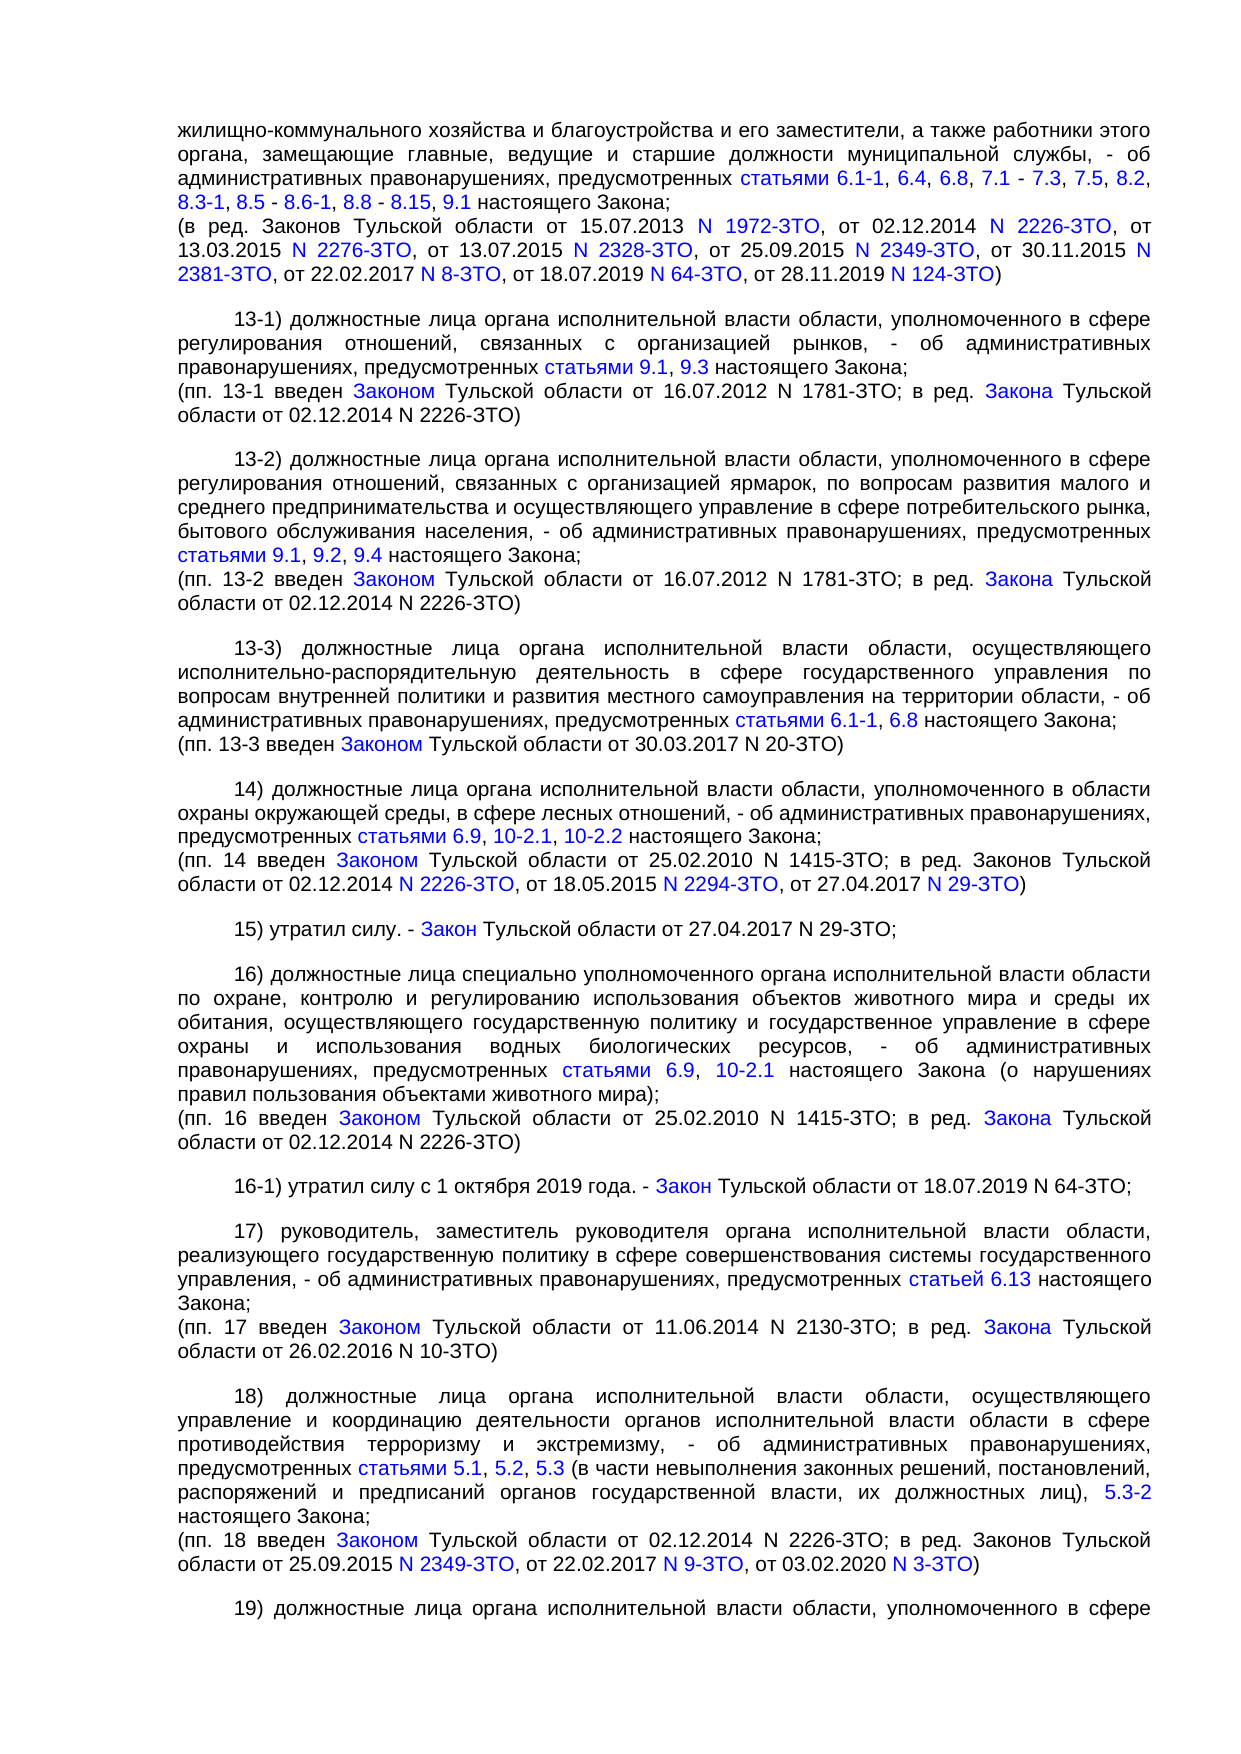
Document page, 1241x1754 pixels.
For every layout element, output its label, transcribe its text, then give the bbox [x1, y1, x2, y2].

text 13-1) должностные лица органа исполнительной власти области, уполномоченного в сфере регулирования отношений, связанных с организацией рынков, - об административных правонарушениях, предусмотренных статьями 9.1, 9.3 настоящего Закона; [177, 307, 1152, 378]
text (пп. 13-2 введен Законом Тульской области от 16.07.2012 N 1781-ЗТО; в ред. Закона Тульской области от 02.12.2014 N 2226-ЗТО) [177, 567, 1152, 615]
text 18) должностные лица органа исполнительной власти области, осуществляющего управление и координацию деятельности органов исполнительной власти области в сфере противодействия терроризму и экстремизму, - об административных правонарушениях, предусмотренных статьями 5.1, 5.2, 5.3 (в части невыполнения законных решений, постановлений, распоряжений и предписаний органов государственной власти, их должностных лиц), 5.3-2 настоящего Закона; [177, 1384, 1152, 1527]
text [177, 118, 1152, 214]
text 15) утратил силу. - Закон Тульской области от 27.04.2017 N 29-ЗТО; [177, 917, 1152, 941]
text (пп. 14 введен Законом Тульской области от 25.02.2010 N 1415-ЗТО; в ред. Законов Тульской области от 02.12.2014 N 2226-ЗТО, от 18.05.2015 N 2294-ЗТО, от 27.04.2017 N 29-ЗТО) [177, 848, 1152, 896]
text 16) должностные лица специально уполномоченного органа исполнительной власти области по охране, контролю и регулированию использования объектов животного мира и среды их обитания, осуществляющего государственную политику и государственное управление в сфере охраны и использования водных биологических ресурсов, - об административных правонарушениях, предусмотренных статьями 6.9, 10-2.1 настоящего Закона (о нарушениях правил пользования объектами животного мира); [177, 962, 1152, 1106]
text 13-3) должностные лица органа исполнительной власти области, осуществляющего исполнительно-распорядительную деятельность в сфере государственного управления по вопросам внутренней политики и развития местного самоуправления на территории области, - об административных правонарушениях, предусмотренных статьями 6.1-1, 6.8 настоящего Закона; [177, 636, 1152, 732]
text 14) должностные лица органа исполнительной власти области, уполномоченного в области охраны окружающей среды, в сфере лесных отношений, - об административных правонарушениях, предусмотренных статьями 6.9, 10-2.1, 10-2.2 настоящего Закона; [177, 776, 1152, 848]
text 17) руководитель, заместитель руководителя органа исполнительной власти области, реализующего государственную политику в сфере совершенствования системы государственного управления, - об административных правонарушениях, предусмотренных статьей 6.13 настоящего Закона; [177, 1219, 1152, 1315]
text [177, 1596, 1152, 1620]
text (пп. 17 введен Законом Тульской области от 11.06.2014 N 2130-ЗТО; в ред. Закона Тульской области от 26.02.2016 N 10-ЗТО) [177, 1315, 1152, 1363]
text (пп. 16 введен Законом Тульской области от 25.02.2010 N 1415-ЗТО; в ред. Закона Тульской области от 02.12.2014 N 2226-ЗТО) [177, 1106, 1152, 1153]
text 13-2) должностные лица органа исполнительной власти области, уполномоченного в сфере регулирования отношений, связанных с организацией ярмарок, по вопросам развития малого и среднего предпринимательства и осуществляющего управление в сфере потребительского рынка, бытового обслуживания населения, - об административных правонарушениях, предусмотренных статьями 9.1, 9.2, 9.4 настоящего Закона; [177, 447, 1152, 567]
text (пп. 13-1 введен Законом Тульской области от 16.07.2012 N 1781-ЗТО; в ред. Закона Тульской области от 02.12.2014 N 2226-ЗТО) [177, 378, 1152, 426]
text (пп. 18 введен Законом Тульской области от 02.12.2014 N 2226-ЗТО; в ред. Законов Тульской области от 25.09.2015 N 2349-ЗТО, от 22.02.2017 N 9-ЗТО, от 03.02.2020 N 3-ЗТО) [177, 1527, 1152, 1575]
text (пп. 13-3 введен Законом Тульской области от 30.03.2017 N 20-ЗТО) [177, 732, 1152, 756]
text (в ред. Законов Тульской области от 15.07.2013 N 1972-ЗТО, от 02.12.2014 N 2226-ЗТО, от 13.03.2015 N 2276-ЗТО, от 13.07.2015 N 2328-ЗТО, от 25.09.2015 N 2349-ЗТО, от 30.11.2015 N 2381-ЗТО, от 22.02.2017 N 8-ЗТО, от 18.07.2019 N 64-ЗТО, от 28.11.2019 N 124-ЗТО) [177, 214, 1152, 286]
text 16-1) утратил силу с 1 октября 2019 года. - Закон Тульской области от 18.07.2019 N 64-ЗТО; [177, 1174, 1152, 1198]
